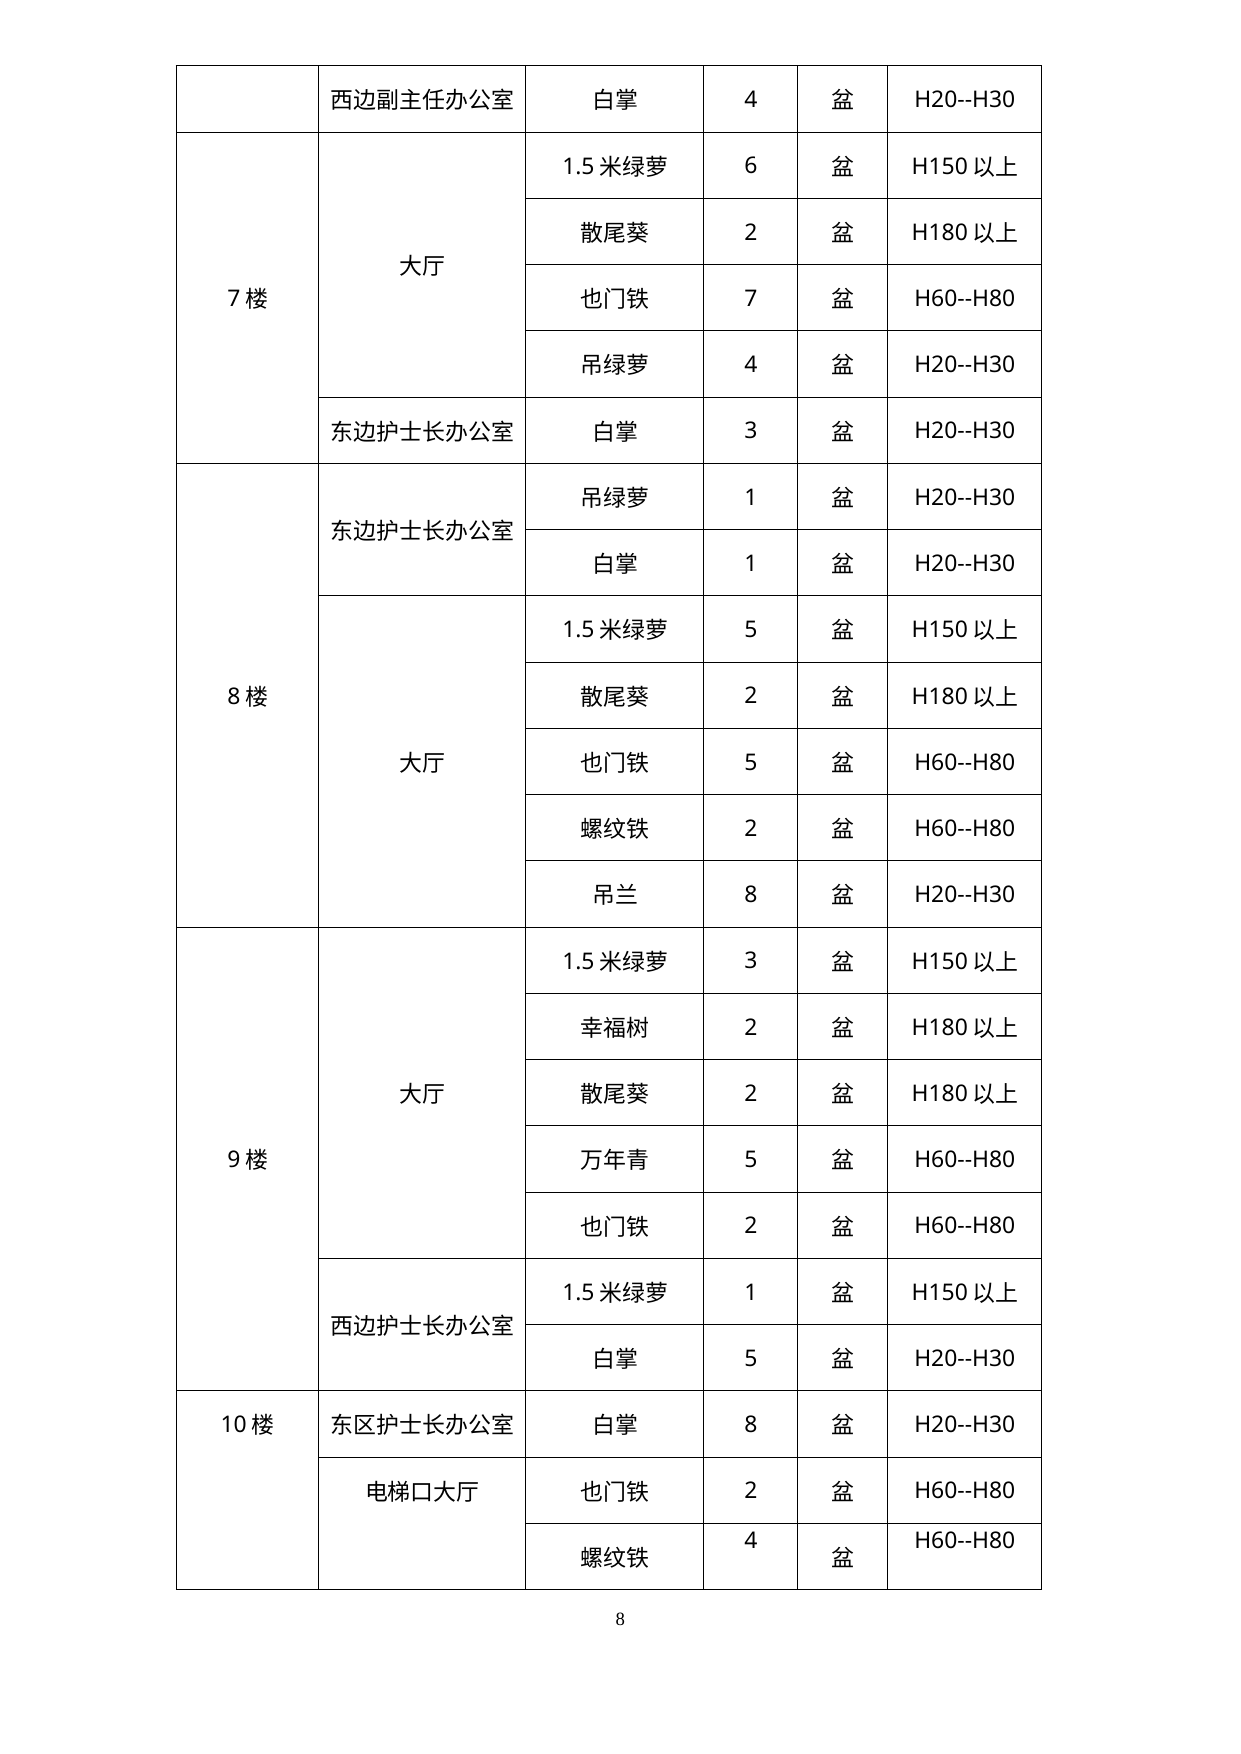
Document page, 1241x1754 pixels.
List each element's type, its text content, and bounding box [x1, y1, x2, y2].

table_cell H150以上 [888, 1259, 1041, 1324]
table_cell 白掌 [526, 530, 703, 595]
table_cell H20--H30 [888, 398, 1041, 463]
table_cell 西边护士长办公室 [319, 1259, 525, 1390]
table_cell H60--H80 [888, 1524, 1041, 1589]
table_cell 1.5米绿萝 [526, 928, 703, 993]
table_cell 4 [704, 331, 797, 397]
table_cell 8 [704, 1391, 797, 1457]
table_cell 盆 [798, 928, 887, 993]
table_cell 8 [704, 861, 797, 927]
table_cell 白掌 [526, 66, 703, 132]
table_cell 1.5米绿萝 [526, 1259, 703, 1324]
table_cell 1.5米绿萝 [526, 133, 703, 198]
table_cell 2 [704, 795, 797, 860]
table_cell 也门铁 [526, 1193, 703, 1258]
table_cell 5 [704, 596, 797, 662]
table_cell 盆 [798, 1391, 887, 1457]
table_cell 3 [704, 928, 797, 993]
table_cell H180以上 [888, 994, 1041, 1059]
table_cell 也门铁 [526, 729, 703, 794]
table_cell 白掌 [526, 398, 703, 463]
table_cell 盆 [798, 133, 887, 198]
table_cell H150以上 [888, 133, 1041, 198]
table_cell 盆 [798, 265, 887, 330]
table_cell 盆 [798, 1524, 887, 1589]
table_cell 9楼 [177, 928, 318, 1390]
table_cell H60--H80 [888, 1126, 1041, 1192]
table_cell 白掌 [526, 1391, 703, 1457]
table_cell 散尾葵 [526, 199, 703, 264]
table_cell 盆 [798, 994, 887, 1059]
table_cell H20--H30 [888, 1325, 1041, 1390]
table_cell 2 [704, 994, 797, 1059]
table_cell 螺纹铁 [526, 1524, 703, 1589]
table_cell H20--H30 [888, 66, 1041, 132]
table_cell 2 [704, 1060, 797, 1125]
table_cell 盆 [798, 331, 887, 397]
table_cell 盆 [798, 464, 887, 529]
table_cell 大厅 [319, 928, 525, 1258]
table_cell 万年青 [526, 1126, 703, 1192]
table_cell H180以上 [888, 1060, 1041, 1125]
table_cell 幸福树 [526, 994, 703, 1059]
table_cell H20--H30 [888, 861, 1041, 927]
table_cell 1 [704, 1259, 797, 1324]
table_cell H60--H80 [888, 265, 1041, 330]
table_cell 盆 [798, 199, 887, 264]
table_cell H60--H80 [888, 729, 1041, 794]
table_cell 大厅 [319, 596, 525, 927]
table_cell 7 [704, 265, 797, 330]
table_cell 吊绿萝 [526, 464, 703, 529]
table_cell 西边副主任办公室 [319, 66, 525, 132]
table_cell H20--H30 [888, 530, 1041, 595]
table_cell 盆 [798, 530, 887, 595]
table_cell 盆 [798, 729, 887, 794]
table_cell 2 [704, 199, 797, 264]
table_cell 盆 [798, 1060, 887, 1125]
table_cell 也门铁 [526, 1458, 703, 1523]
table_cell 3 [704, 398, 797, 463]
table_cell H20--H30 [888, 1391, 1041, 1457]
table_cell 东区护士长办公室 [319, 1391, 525, 1457]
table_cell 吊兰 [526, 861, 703, 927]
table_cell 2 [704, 1458, 797, 1523]
table_cell 7楼 [177, 133, 318, 463]
table_cell H60--H80 [888, 1458, 1041, 1523]
table_cell 盆 [798, 1193, 887, 1258]
table_cell 盆 [798, 398, 887, 463]
table_cell 盆 [798, 663, 887, 728]
table_cell 盆 [798, 795, 887, 860]
table_cell 4 [704, 1524, 797, 1589]
table_cell 1 [704, 530, 797, 595]
table_cell 散尾葵 [526, 1060, 703, 1125]
table_cell 螺纹铁 [526, 795, 703, 860]
table_cell 5 [704, 729, 797, 794]
table_cell 10楼 [177, 1391, 318, 1589]
table_cell 5 [704, 1325, 797, 1390]
table_cell 东边护士长办公室 [319, 398, 525, 463]
table_cell H150以上 [888, 928, 1041, 993]
table_cell 盆 [798, 1325, 887, 1390]
table_cell 5 [704, 1126, 797, 1192]
table_cell 散尾葵 [526, 663, 703, 728]
table_cell 盆 [798, 66, 887, 132]
table_cell 4 [704, 66, 797, 132]
table_cell 盆 [798, 1126, 887, 1192]
table_cell 东边护士长办公室 [319, 464, 525, 595]
table_cell 盆 [798, 1458, 887, 1523]
table_cell H60--H80 [888, 795, 1041, 860]
table_cell H180以上 [888, 199, 1041, 264]
table_cell 6 [704, 133, 797, 198]
table_cell 电梯口大厅 [319, 1458, 525, 1589]
table_cell 盆 [798, 596, 887, 662]
table_cell 吊绿萝 [526, 331, 703, 397]
table_cell 2 [704, 1193, 797, 1258]
table_cell 盆 [798, 861, 887, 927]
table_cell 1 [704, 464, 797, 529]
table_cell H150以上 [888, 596, 1041, 662]
table_cell H60--H80 [888, 1193, 1041, 1258]
table_cell H20--H30 [888, 331, 1041, 397]
table_cell 1.5米绿萝 [526, 596, 703, 662]
table_cell 8楼 [177, 464, 318, 927]
table_cell H20--H30 [888, 464, 1041, 529]
table_cell 白掌 [526, 1325, 703, 1390]
table_cell 大厅 [319, 133, 525, 397]
table_cell H180以上 [888, 663, 1041, 728]
table_cell 2 [704, 663, 797, 728]
table_cell 盆 [798, 1259, 887, 1324]
table_cell 也门铁 [526, 265, 703, 330]
